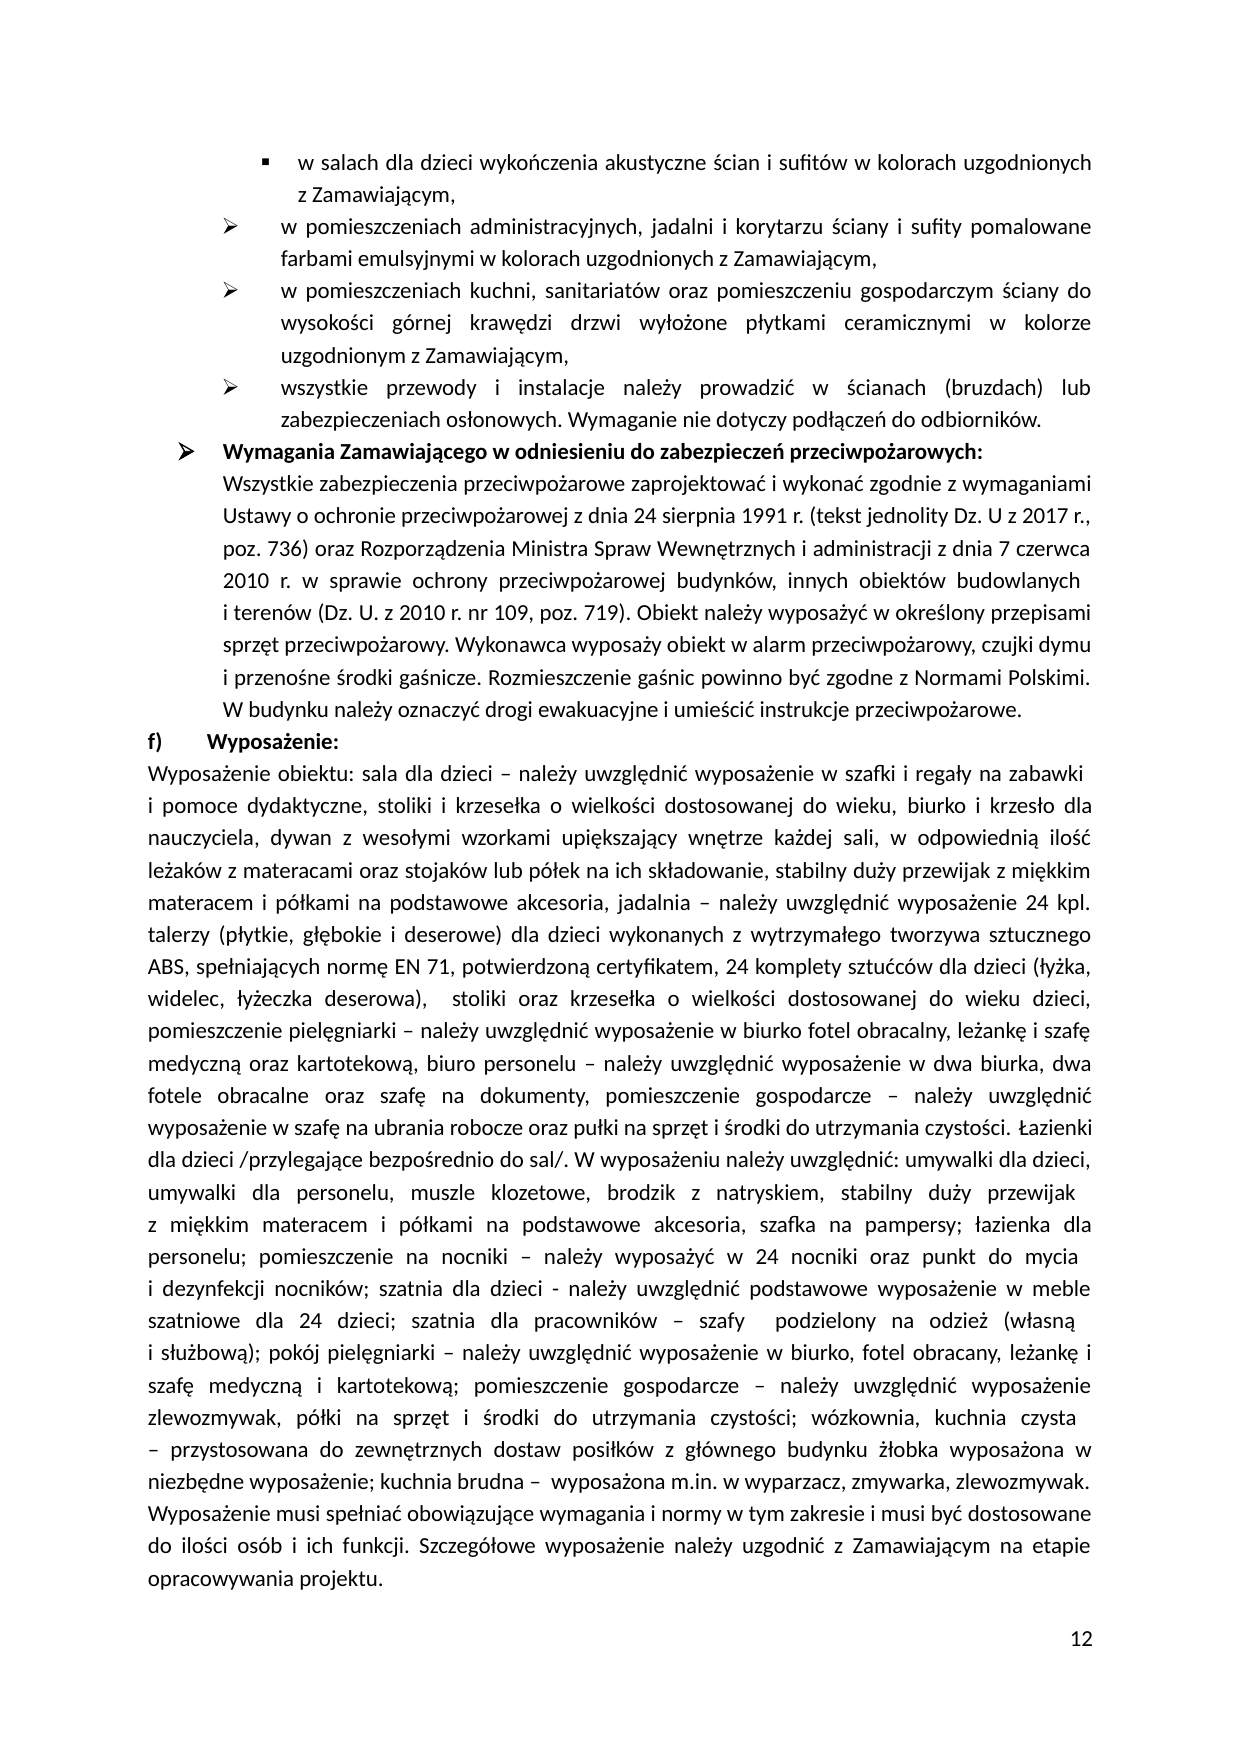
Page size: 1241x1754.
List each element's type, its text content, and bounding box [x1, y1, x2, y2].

list Wszystkie zabezpieczenia przeciwpożarowe zaprojektować i wykonać zgodnie z wymaganiami Ustawy o ochronie przeciwpożarowej z dnia 24 sierpnia 1991 r. (tekst jednolity Dz. U z 2017 r., poz. 736) oraz Rozporządzenia Ministra Spraw Wewnętrznych i administracji z dnia 7 czerwca 2010 r. w sprawie ochrony przeciwpożarowej budynków, innych obiektów budowlanych i terenów (Dz. U. z 2010 r. nr 109, poz. 719). Obiekt należy wyposażyć w określony przepisami sprzęt przeciwpożarowy. Wykonawca wyposaży obiekt w alarm przeciwpożarowy, czujki dymu i przenośne środki gaśnicze. Rozmieszczenie gaśnic powinno być zgodne z Normami Polskimi. W budynku należy oznaczyć drogi ewakuacyjne i umieścić instrukcje przeciwpożarowe. [223, 469, 1093, 723]
list w salach dla dzieci wykończenia akustyczne ścian i sufitów w kolorach uzgodnionych z Zamawiającym, [260, 148, 1093, 208]
list Wyposażenie musi spełniać obowiązujące wymagania i normy w tym zakresie i musi być dostosowane do ilości osób i ich funkcji. Szczegółowe wyposażenie należy uzgodnić z Zamawiającym na etapie opracowywania projektu. [148, 1499, 1093, 1592]
list w pomieszczeniach administracyjnych, jadalni i korytarzu ściany i sufity pomalowane farbami emulsyjnymi w kolorach uzgodnionych z Zamawiającym, [221, 212, 1093, 272]
list wszystkie przewody i instalacje należy prowadzić w ścianach (bruzdach) lub zabezpieczeniach osłonowych. Wymaganie nie dotyczy podłączeń do odbiorników. [221, 373, 1093, 433]
list w pomieszczeniach kuchni, sanitariatów oraz pomieszczeniu gospodarczym ściany do wysokości górnej krawędzi drzwi wyłożone płytkami ceramicznymi w kolorze uzgodnionym z Zamawiającym, [221, 276, 1093, 369]
list Wyposażenie: [148, 727, 1093, 755]
list Wymagania Zamawiającego w odniesieniu do zabezpieczeń przeciwpożarowych: [177, 437, 1093, 465]
list Wyposażenie obiektu: sala dla dzieci – należy uwzględnić wyposażenie w szafki i regały na zabawki i pomoce dydaktyczne, stoliki i krzesełka o wielkości dostosowanej do wieku, biurko i krzesło dla nauczyciela, dywan z wesołymi wzorkami upiększający wnętrze każdej sali, w odpowiednią ilość leżaków z materacami oraz stojaków lub półek na ich składowanie, stabilny duży przewijak z miękkim materacem i półkami na podstawowe akcesoria, jadalnia – należy uwzględnić wyposażenie 24 kpl. talerzy (płytkie, głębokie i deserowe) dla dzieci wykonanych z wytrzymałego tworzywa sztucznego ABS, spełniających normę EN 71, potwierdzoną certyfikatem, 24 komplety sztućców dla dzieci (łyżka, widelec, łyżeczka deserowa), stoliki oraz krzesełka o wielkości dostosowanej do wieku dzieci, pomieszczenie pielęgniarki – należy uwzględnić wyposażenie w biurko fotel obracalny, leżankę i szafę medyczną oraz kartotekową, biuro personelu – należy uwzględnić wyposażenie w dwa biurka, dwa fotele obracalne oraz szafę na dokumenty, pomieszczenie gospodarcze – należy uwzględnić wyposażenie w szafę na ubrania robocze oraz pułki na sprzęt i środki do utrzymania czystości. Łazienki dla dzieci /przylegające bezpośrednio do sal/. W wyposażeniu należy uwzględnić: umywalki dla dzieci, umywalki dla personelu, muszle klozetowe, brodzik z natryskiem, stabilny duży przewijak z miękkim materacem i półkami na podstawowe akcesoria, szafka na pampersy; łazienka dla personelu; pomieszczenie na nocniki – należy wyposażyć w 24 nocniki oraz punkt do mycia i dezynfekcji nocników; szatnia dla dzieci - należy uwzględnić podstawowe wyposażenie w meble szatniowe dla 24 dzieci; szatnia dla pracowników – szafy podzielony na odzież (własną i służbową); pokój pielęgniarki – należy uwzględnić wyposażenie w biurko, fotel obracany, leżankę i szafę medyczną i kartotekową; pomieszczenie gospodarcze – należy uwzględnić wyposażenie zlewozmywak, półki na sprzęt i środki do utrzymania czystości; wózkownia, kuchnia czysta – przystosowana do zewnętrznych dostaw posiłków z głównego budynku żłobka wyposażona w niezbędne wyposażenie; kuchnia brudna – wyposażona m.in. w wyparzacz, zmywarka, zlewozmywak. [148, 759, 1093, 1495]
